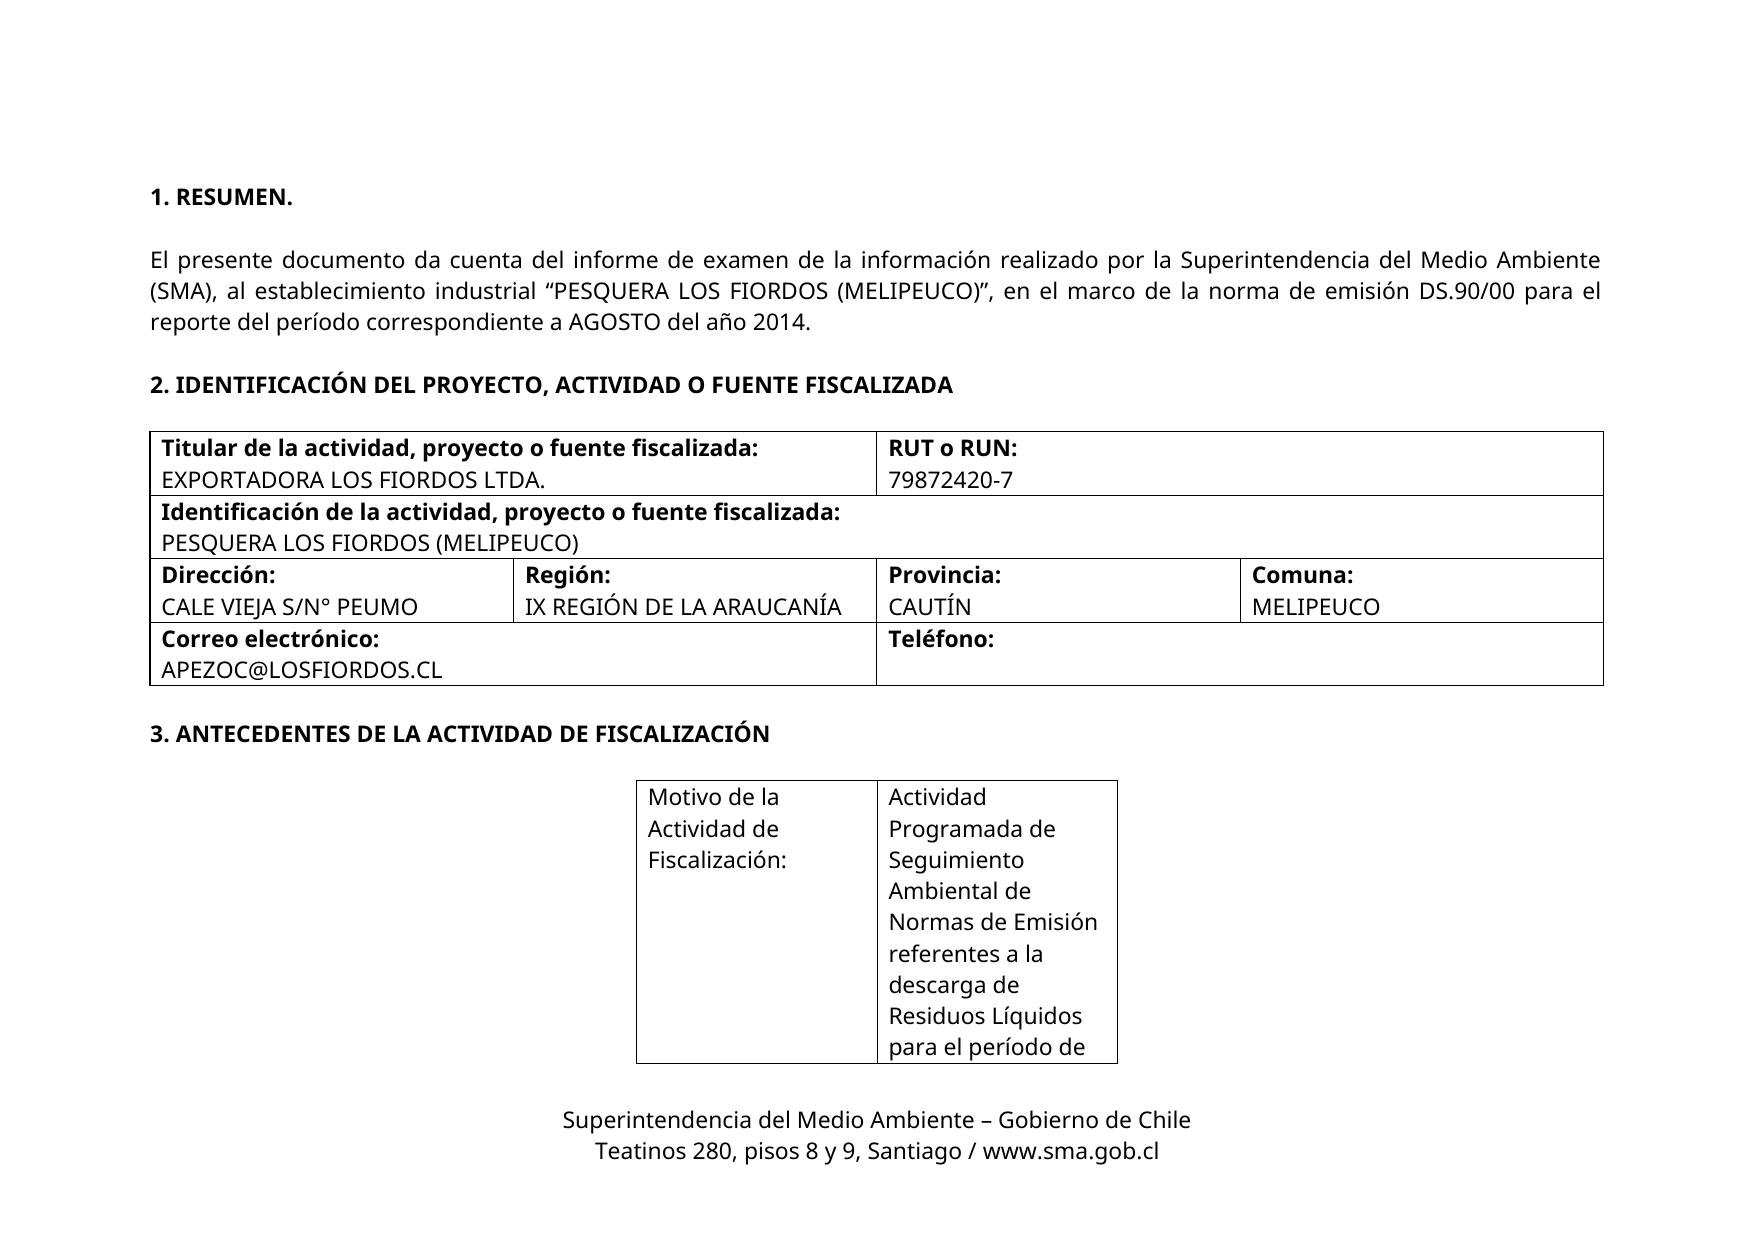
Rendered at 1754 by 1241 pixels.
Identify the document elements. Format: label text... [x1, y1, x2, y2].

table_header Titular de la actividad, proyecto o fuente fiscalizada: EXPORTADORA LOS FIORDOS LTDA. [151, 432, 876, 495]
text 1. RESUMEN. [150, 150, 1604, 212]
table_cell Región: IX REGIÓN DE LA ARAUCANÍA [514, 559, 876, 622]
table_cell Teléfono: [877, 623, 1603, 685]
table_cell Correo electrónico: APEZOC@LOSFIORDOS.CL [151, 623, 876, 685]
text 3. ANTECEDENTES DE LA ACTIVIDAD DE FISCALIZACIÓN [150, 686, 1604, 749]
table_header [637, 781, 877, 1062]
table_cell Provincia: CAUTÍN [877, 559, 1240, 622]
table_cell Identificación de la actividad, proyecto o fuente fiscalizada: PESQUERA LOS FIORDOS (MELIPEUCO) [151, 496, 1603, 558]
text 2. IDENTIFICACIÓN DEL PROYECTO, ACTIVIDAD O FUENTE FISCALIZADA [150, 337, 1604, 400]
table_cell Comuna: MELIPEUCO [1241, 559, 1603, 622]
table_cell Dirección: CALE VIEJA S/N° PEUMO [151, 559, 513, 622]
table_header RUT o RUN: 79872420-7 [877, 432, 1603, 495]
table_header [878, 781, 1117, 1062]
text El presente documento da cuenta del informe de examen de la información realizado por la Superintendencia del Medio Ambiente (SMA), al establecimiento industrial “PESQUERA LOS FIORDOS (MELIPEUCO)”, en el marco de la norma de emisión DS.90/00 para el reporte del período correspondiente a AGOSTO del año 2014. [150, 212, 1604, 337]
